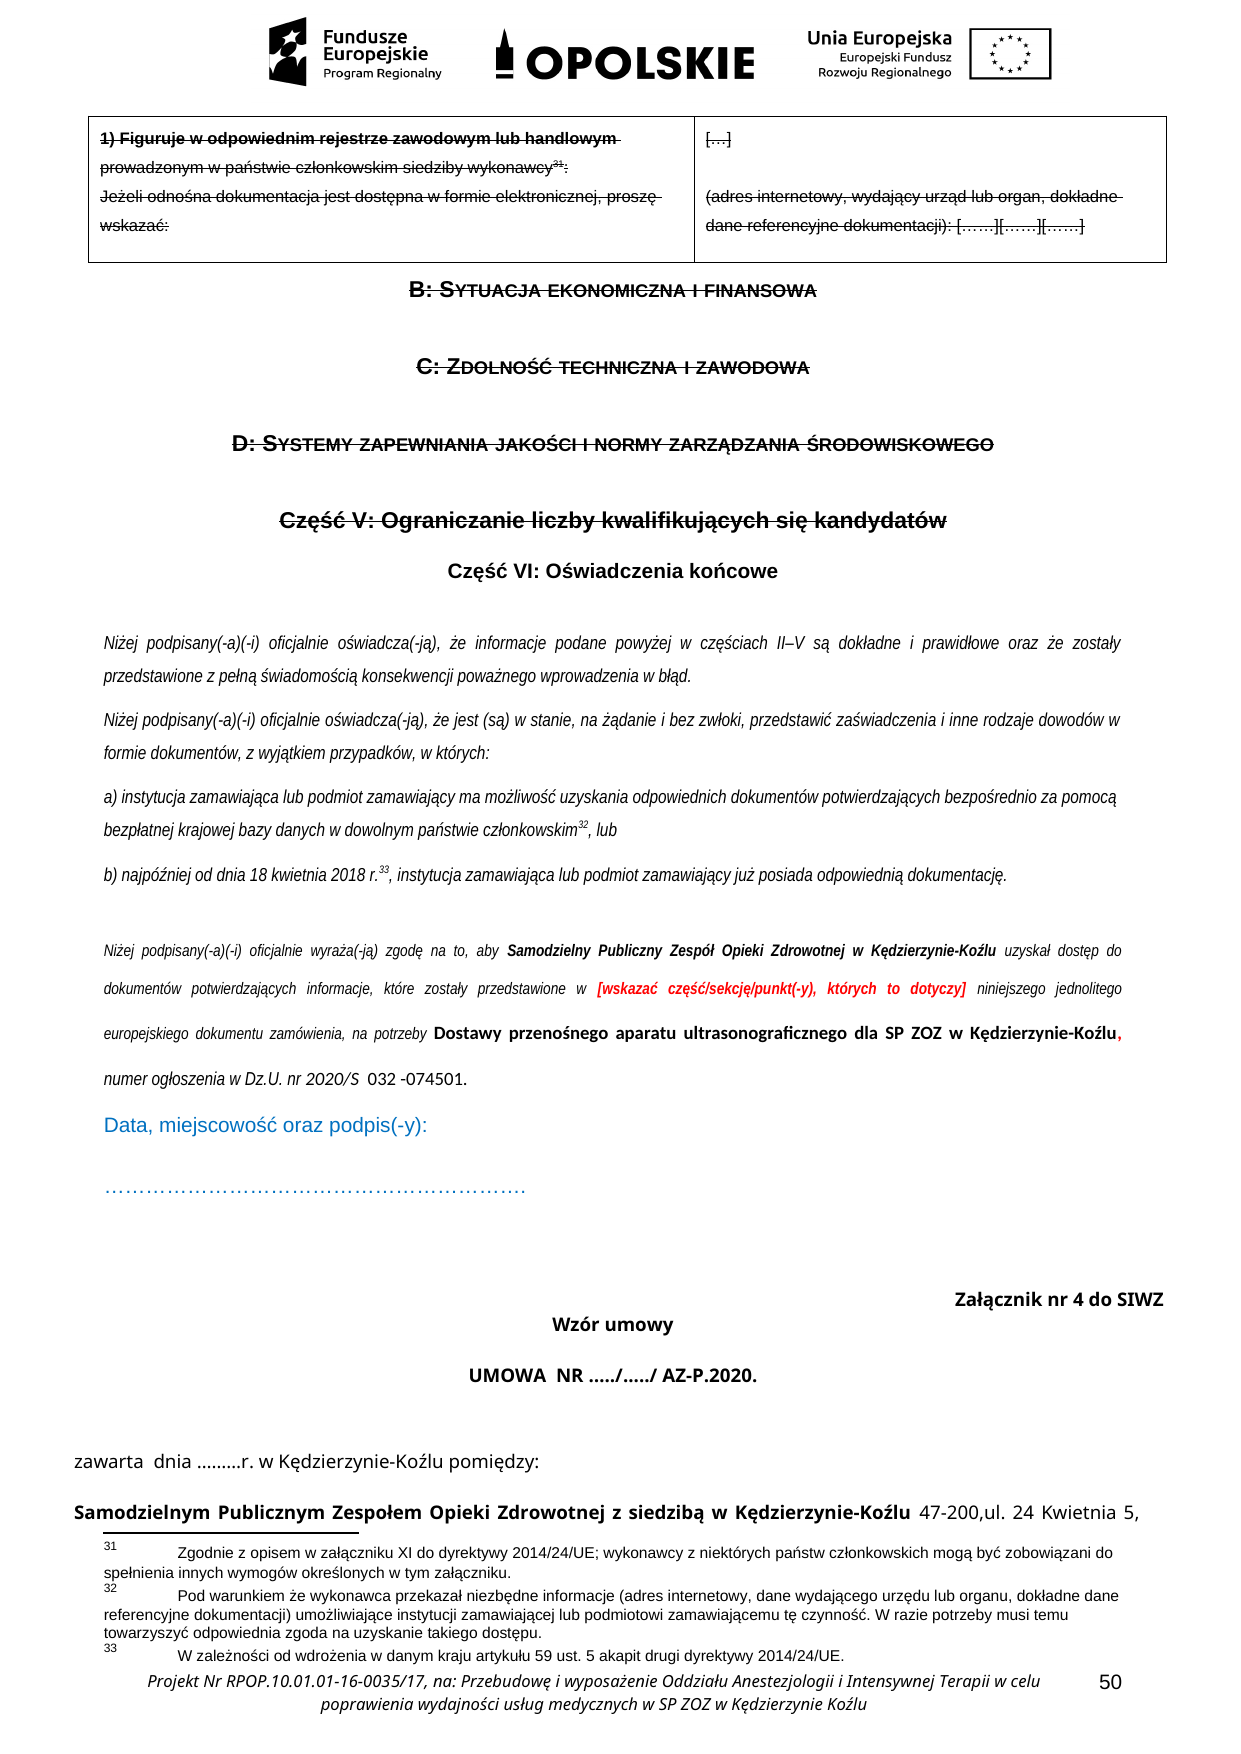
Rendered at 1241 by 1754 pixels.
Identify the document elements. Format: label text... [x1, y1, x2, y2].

text Wzór umowy [103, 1312, 1122, 1337]
text Niżej podpisany(-a)(-i) oficjalnie oświadcza(-ją), że jest (są) w stanie, na żądanie i bez zwłoki, przedstawić zaświadczenia i inne rodzaje dowodów w formie dokumentów, z wyjątkiem przypadków, w których: [103, 709, 1122, 763]
text Niżej podpisany(-a)(-i) oficjalnie oświadcza(-ją), że informacje podane powyżej w częściach II–V są dokładne i prawidłowe oraz że zostały przedstawione z pełną świadomością konsekwencji poważnego wprowadzenia w błąd. [103, 632, 1122, 686]
text Część V: Ograniczanie liczby kwalifikujących się kandydatów [103, 507, 1122, 533]
text UMOWA NR …../...../ AZ-P.2020. [103, 1362, 1122, 1424]
text a) instytucja zamawiająca lub podmiot zamawiający ma możliwość uzyskania odpowiednich dokumentów potwierdzających bezpośrednio za pomocą bezpłatnej krajowej bazy danych w dowolnym państwie członkowskim, lub [103, 786, 1122, 840]
text B: Sytuacja ekonomiczna i finansowa [103, 276, 1122, 302]
text b) najpóźniej od dnia 18 kwietnia 2018 r., instytucja zamawiająca lub podmiot zamawiający już posiada odpowiednią dokumentację. [103, 863, 1122, 885]
text zawarta dnia ………r. w Kędzierzynie-Koźlu pomiędzy: [74, 1448, 1140, 1474]
text Niżej podpisany(-a)(-i) oficjalnie wyraża(-ją) zgodę na to, aby Samodzielny Publiczny Zespół Opieki Zdrowotnej w Kędzierzynie-Koźlu uzyskał dostęp do dokumentów potwierdzających informacje, które zostały przedstawione w [wskazać część/sekcję/punkt(-y), których to dotyczy] niniejszego jednolitego europejskiego dokumentu zamówienia, na potrzeby Dostawy przenośnego aparatu ultrasonograficznego dla SP ZOZ w Kędzierzynie-Koźlu, numer ogłoszenia w Dz.U. nr 2020/S 032 -074501. [103, 941, 1122, 1090]
picture [251, 0, 1070, 103]
table_cell […] (adres internetowy, wydający urząd lub organ, dokładne dane referencyjne dokumentacji): [……][……][……] [695, 117, 1166, 262]
text Część VI: Oświadczenia końcowe [103, 559, 1122, 583]
text D: Systemy zapewniania jakości i normy zarządzania środowiskowego [103, 430, 1122, 456]
text Załącznik nr 4 do SIWZ [59, 1286, 1163, 1312]
table_cell 1) Figuruje w odpowiednim rejestrze zawodowym lub handlowym prowadzonym w państwie członkowskim siedziby wykonawcy: Jeżeli odnośna dokumentacja jest dostępna w formie elektronicznej, proszę wskazać: [89, 117, 694, 262]
text C: Zdolność techniczna i zawodowa [103, 353, 1122, 379]
text Data, miejscowość oraz podpis(-y): [103, 1113, 1122, 1137]
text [74, 1499, 1140, 1524]
text ……………………………………………………. [103, 1173, 1122, 1197]
